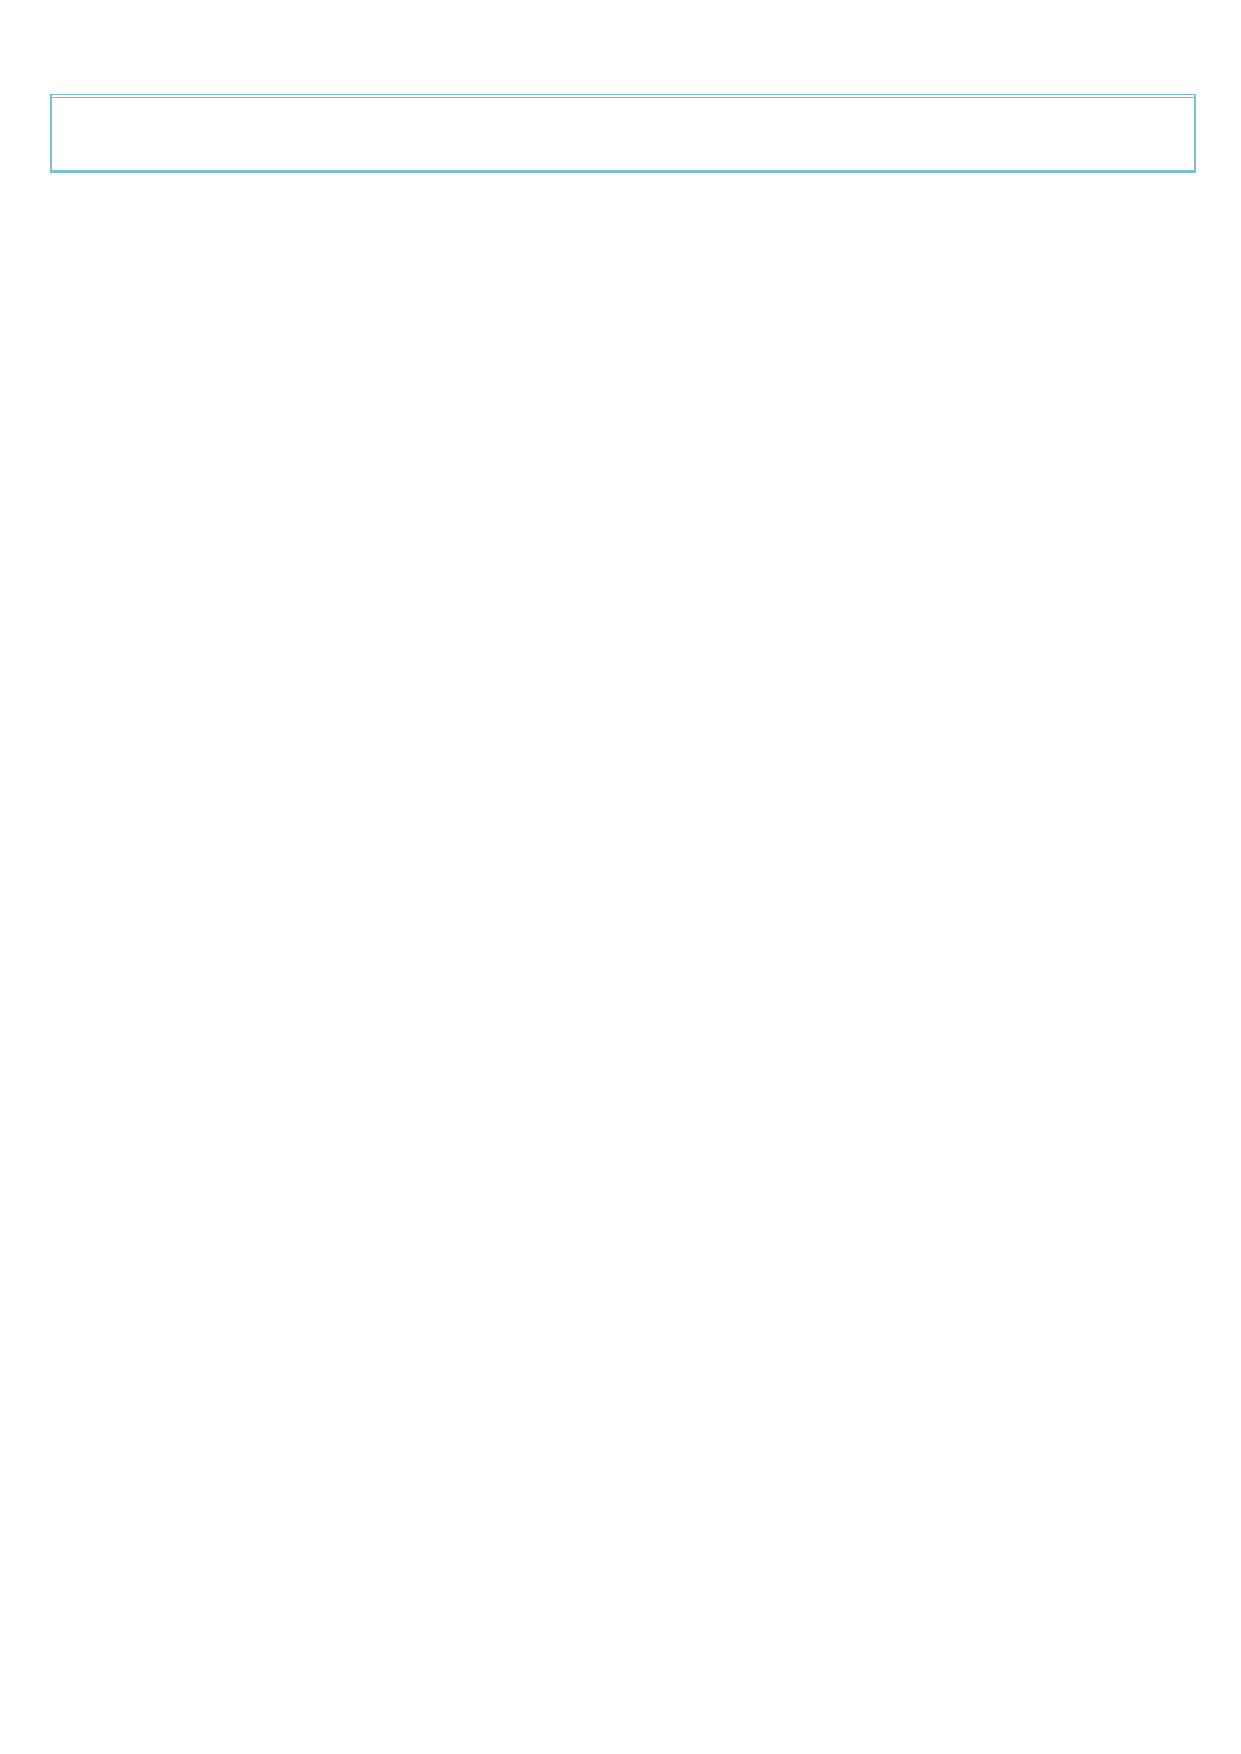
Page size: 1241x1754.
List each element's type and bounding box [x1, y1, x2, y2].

table_cell [52, 98, 1194, 170]
